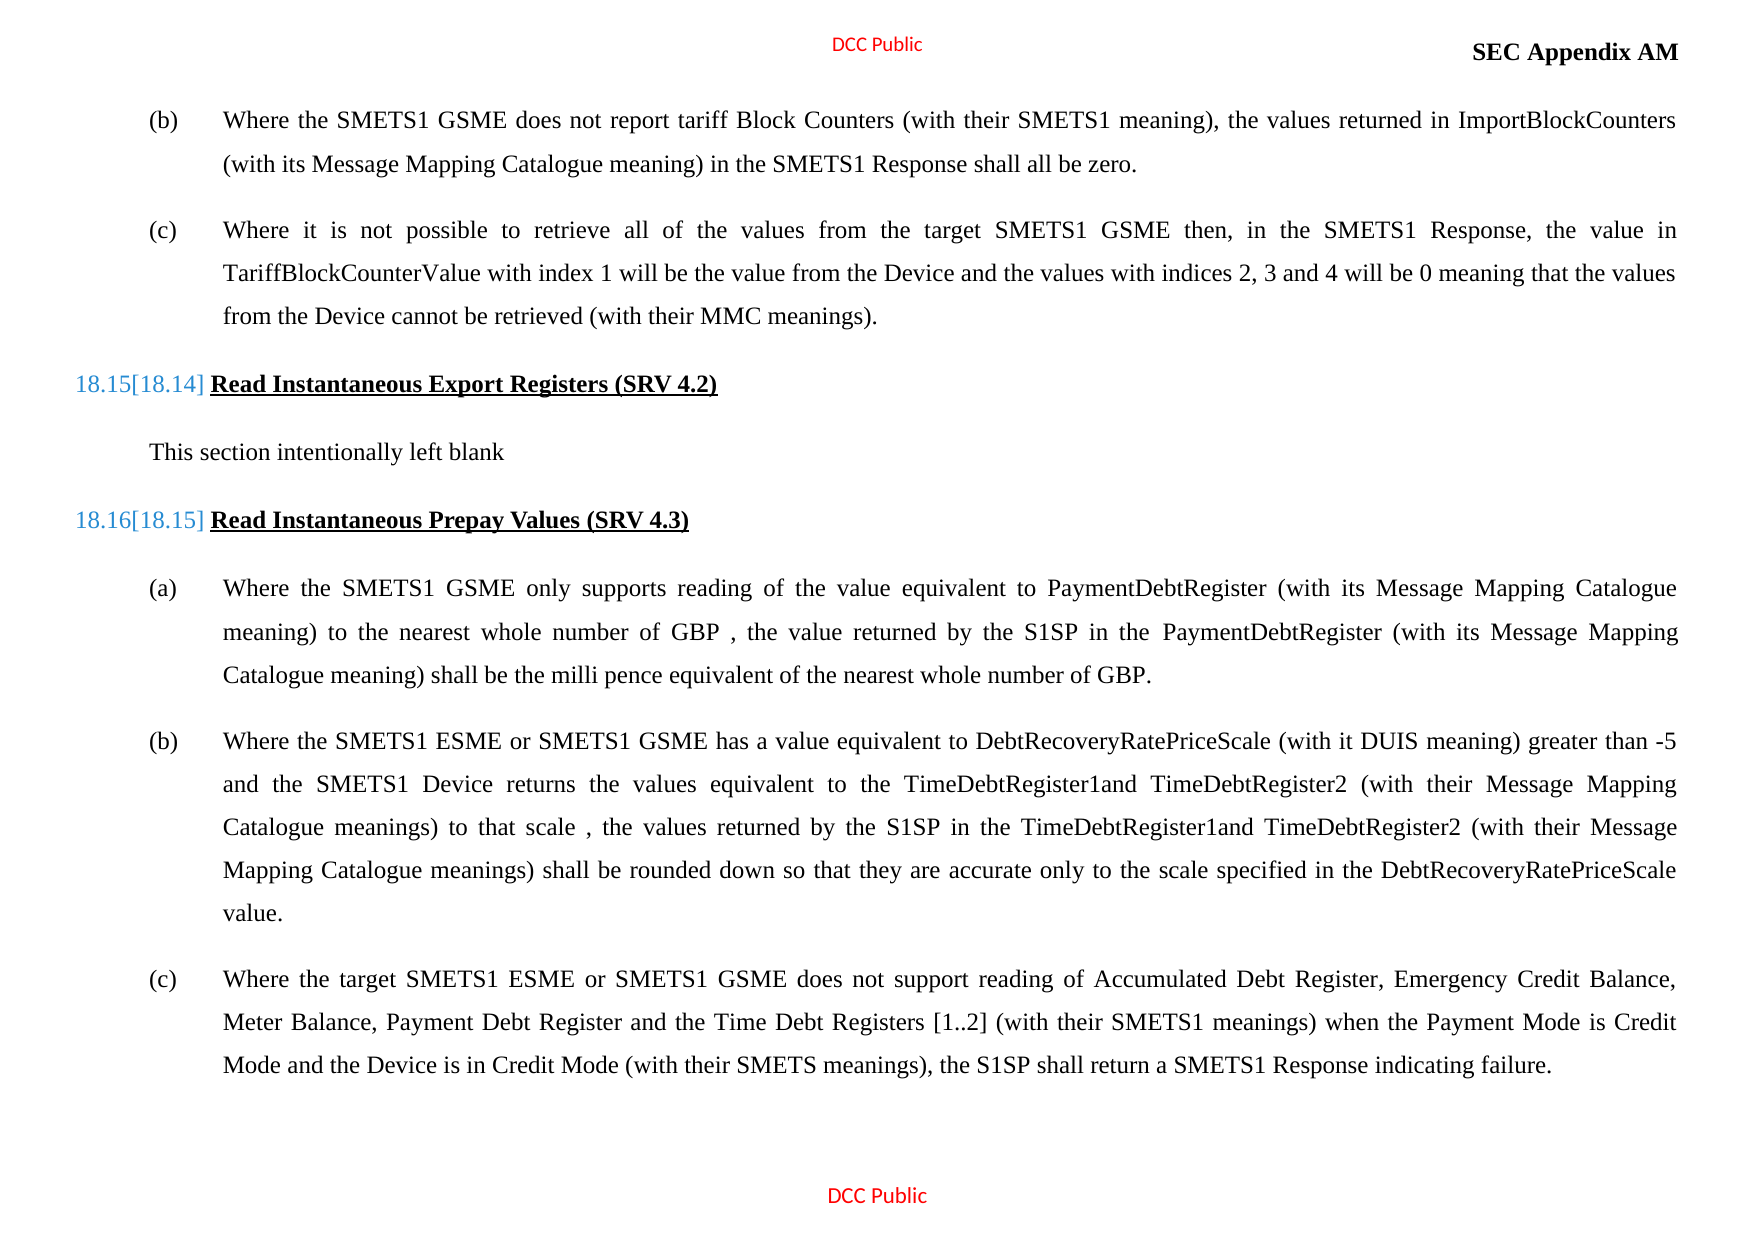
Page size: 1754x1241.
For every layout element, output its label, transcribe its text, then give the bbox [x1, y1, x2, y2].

subtitle Where the target SMETS1 ESME or SMETS1 GSME does not support reading of Accumulated Debt Register, Emergency Credit Balance, Meter Balance, Payment Debt Register and the Time Debt Registers [1..2] (with their SMETS1 meanings) when the Payment Mode is Credit Mode and the Device is in Credit Mode (with their SMETS meanings), the S1SP shall return a SMETS1 Response indicating failure. [149, 964, 1679, 1079]
subtitle Where it is not possible to retrieve all of the values from the target SMETS1 GSME then, in the SMETS1 Response, the value in TariffBlockCounterValue with index 1 will be the value from the Device and the values with indices 2, 3 and 4 will be 0 meaning that the values from the Device cannot be retrieved (with their MMC meanings). [149, 215, 1679, 330]
subtitle Where the SMETS1 GSME only supports reading of the value equivalent to PaymentDebtRegister (with its Message Mapping Catalogue meaning) to the nearest whole number of GBP , the value returned by the S1SP in the PaymentDebtRegister (with its Message Mapping Catalogue meaning) shall be the milli pence equivalent of the nearest whole number of GBP. [149, 573, 1679, 688]
subtitle Read Instantaneous Export Registers (SRV 4.2) [75, 369, 1679, 398]
subtitle Read Instantaneous Prepay Values (SRV 4.3) [75, 505, 1679, 534]
subtitle Where the SMETS1 ESME or SMETS1 GSME has a value equivalent to DebtRecoveryRatePriceScale (with it DUIS meaning) greater than -5 and the SMETS1 Device returns the values equivalent to the TimeDebtRegister1and TimeDebtRegister2 (with their Message Mapping Catalogue meanings) to that scale , the values returned by the S1SP in the TimeDebtRegister1and TimeDebtRegister2 (with their Message Mapping Catalogue meanings) shall be rounded down so that they are accurate only to the scale specified in the DebtRecoveryRatePriceScale value. [149, 726, 1679, 927]
subtitle Where the SMETS1 GSME does not report tariff Block Counters (with their SMETS1 meaning), the values returned in ImportBlockCounters (with its Message Mapping Catalogue meaning) in the SMETS1 Response shall all be zero. [149, 106, 1679, 177]
text This section intentionally left blank [149, 437, 1679, 466]
